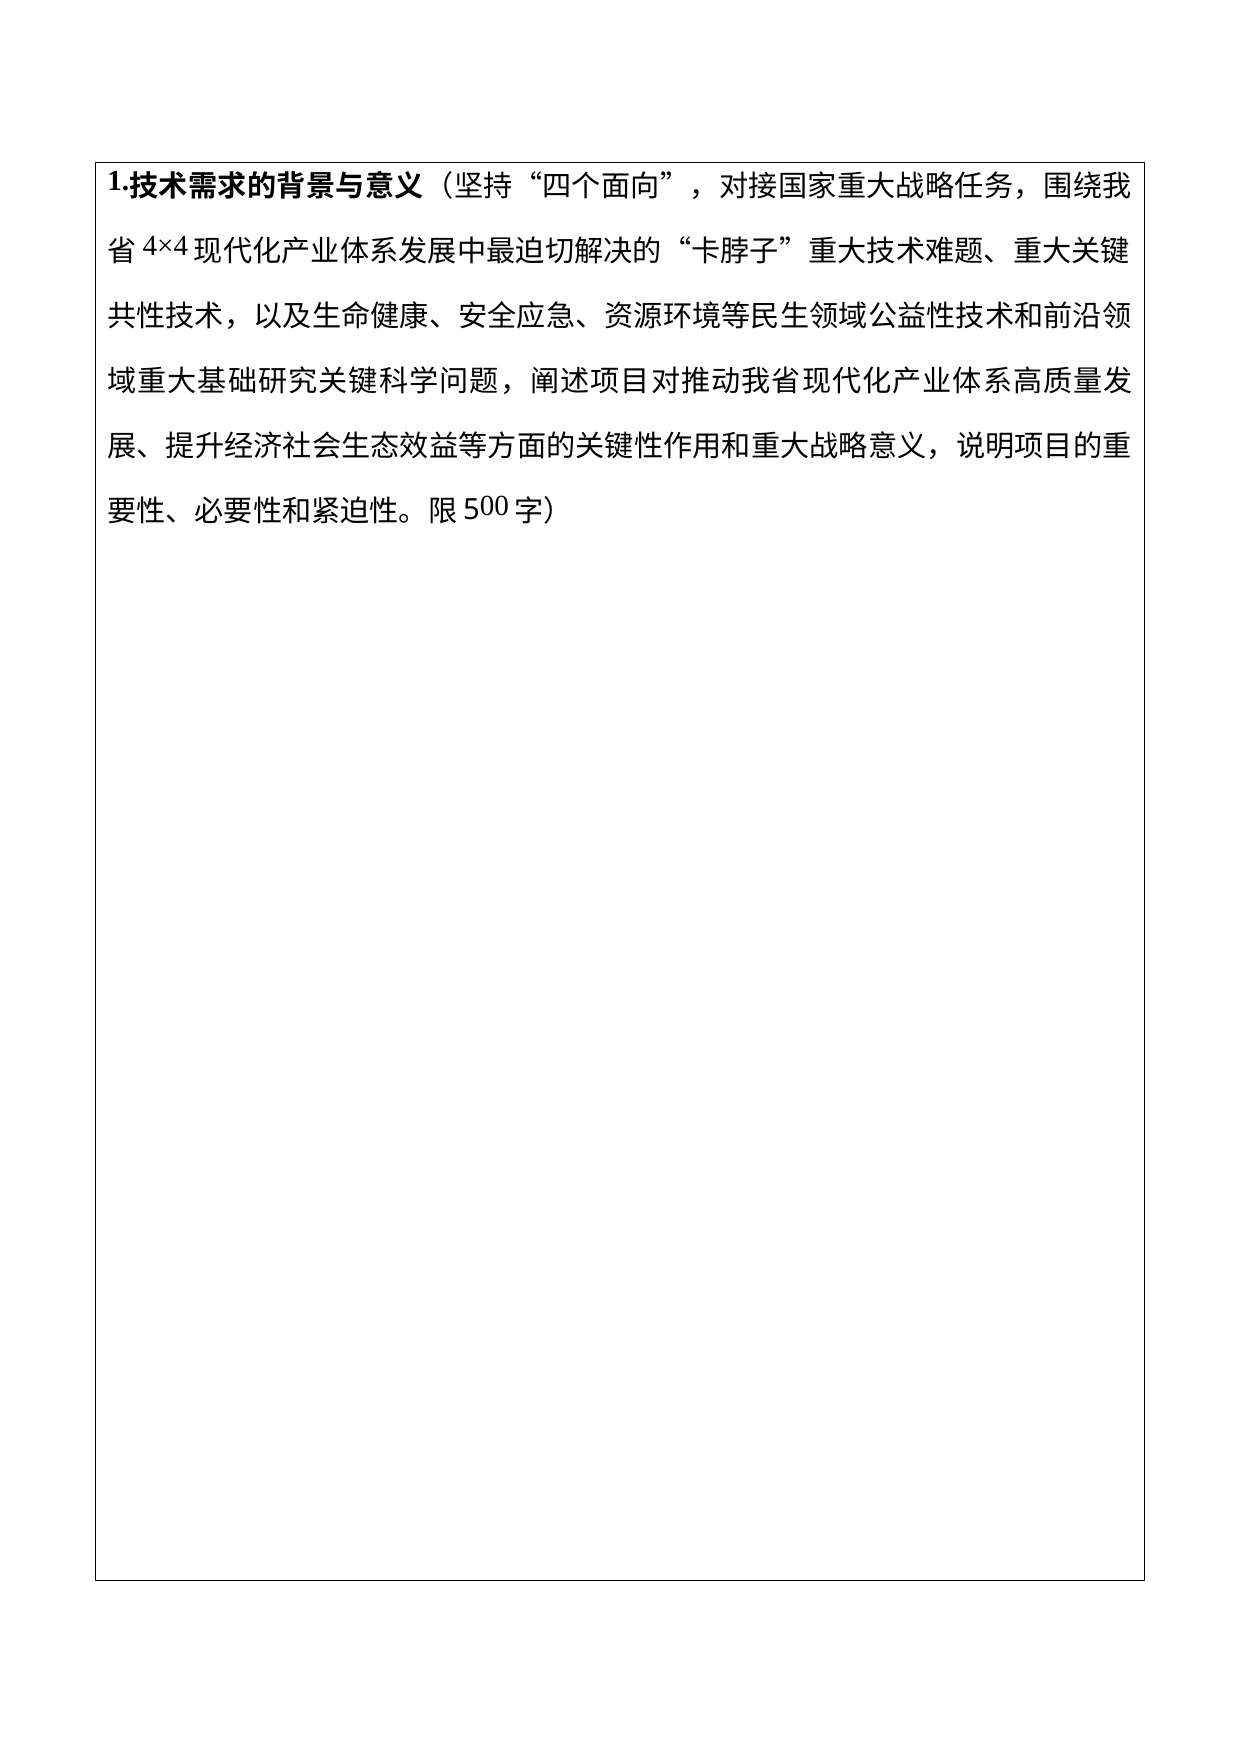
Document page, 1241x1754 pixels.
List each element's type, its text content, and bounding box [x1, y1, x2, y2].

table_cell 1.技术需求的背景与意义（坚持“四个面向”，对接国家重大战略任务，围绕我省4×4现代化产业体系发展中最迫切解决的“卡脖子”重大技术难题、重大关键共性技术，以及生命健康、安全应急、资源环境等民生领域公益性技术和前沿领域重大基础研究关键科学问题，阐述项目对推动我省现代化产业体系高质量发展、提升经济社会生态效益等方面的关键性作用和重大战略意义，说明项目的重要性、必要性和紧迫性。限500字） [96, 163, 1144, 1579]
